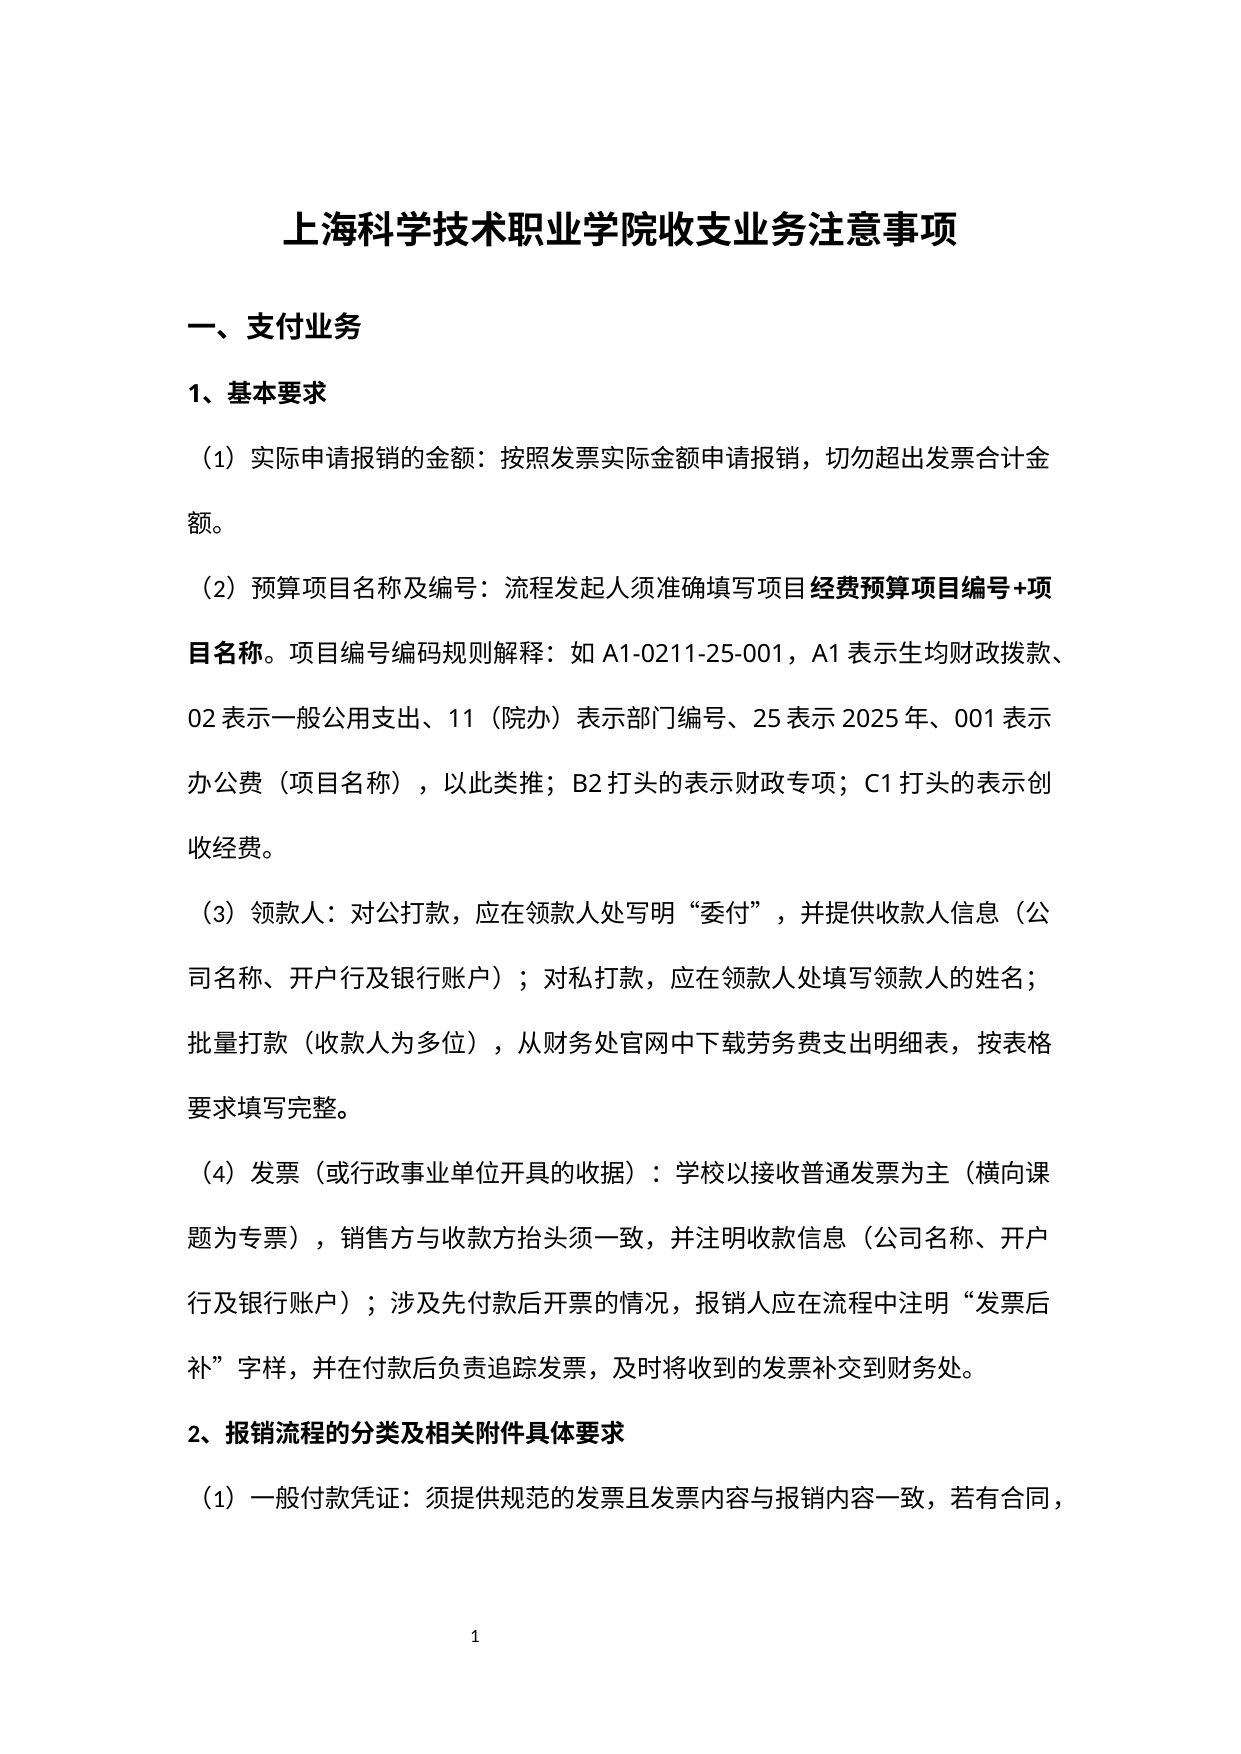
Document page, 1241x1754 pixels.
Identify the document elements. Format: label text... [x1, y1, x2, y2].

subtitle 上海科学技术职业学院收支业务注意事项 [187, 194, 1053, 259]
list 基本要求 （1）实际申请报销的金额：按照发票实际金额申请报销，切勿超出发票合计金额。 [187, 359, 1053, 554]
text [187, 1464, 1053, 1529]
text （3）领款人：对公打款，应在领款人处写明“委付”，并提供收款人信息（公司名称、开户行及银行账户）；对私打款，应在领款人处填写领款人的姓名；批量打款（收款人为多位），从财务处官网中下载劳务费支出明细表，按表格要求填写完整。 [187, 879, 1053, 1139]
text （4）发票（或行政事业单位开具的收据）：学校以接收普通发票为主（横向课题为专票），销售方与收款方抬头须一致，并注明收款信息（公司名称、开户行及银行账户）；涉及先付款后开票的情况，报销人应在流程中注明“发票后补”字样，并在付款后负责追踪发票，及时将收到的发票补交到财务处。 2、报销流程的分类及相关附件具体要求 [187, 1139, 1053, 1464]
text （2）预算项目名称及编号：流程发起人须准确填写项目经费预算项目编号+项目名称。项目编号编码规则解释：如A1-0211-25-001，A1表示生均财政拨款、02表示一般公用支出、11（院办）表示部门编号、25表示2025年、001表示办公费（项目名称），以此类推；B2打头的表示财政专项；C1打头的表示创收经费。 [187, 554, 1053, 879]
subtitle 一、支付业务 [187, 292, 1053, 357]
